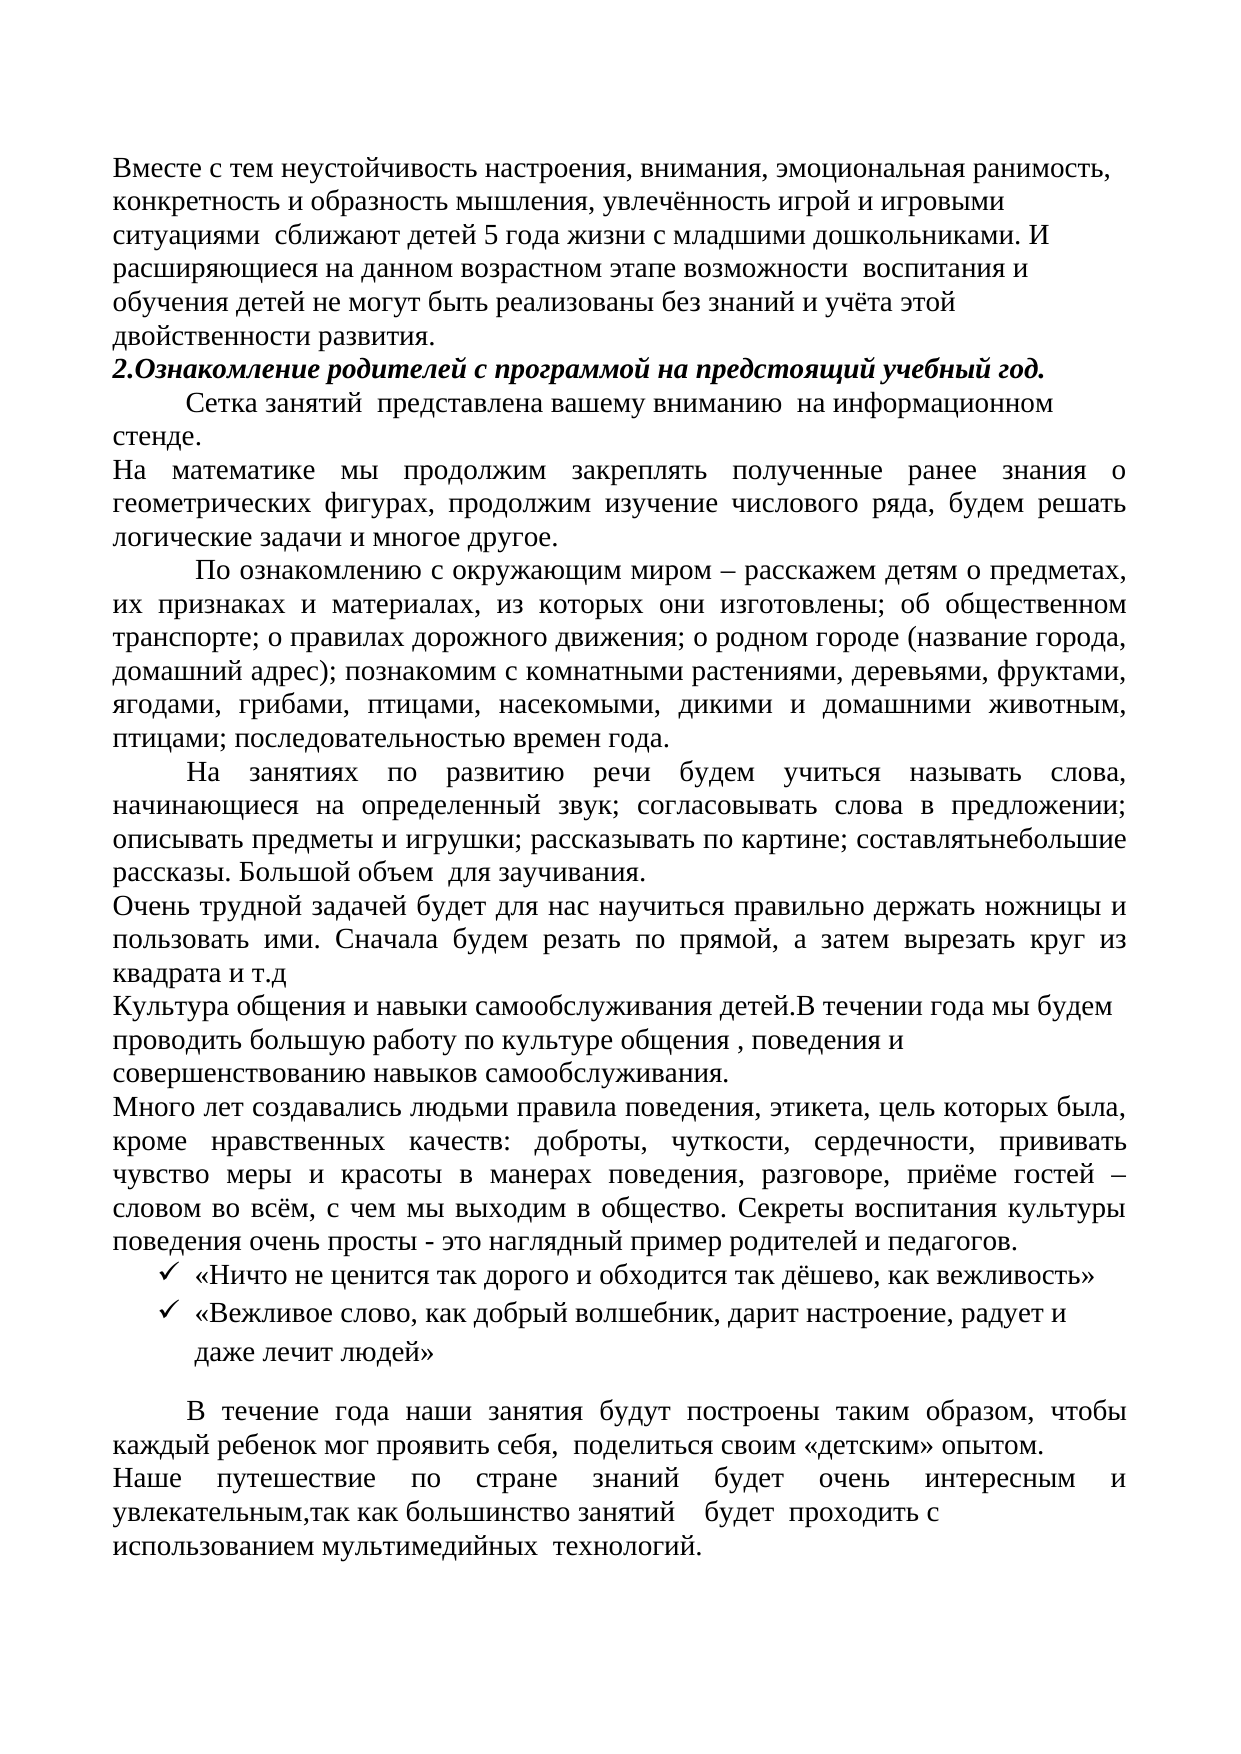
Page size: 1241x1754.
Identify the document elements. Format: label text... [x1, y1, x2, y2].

text 2.Ознакомление родителей с программой на предстоящий учебный год. [112, 351, 1128, 385]
text На занятиях по развитию речи будем учиться называть слова, начинающиеся на определенный звук; согласовывать слова в предложении; описывать предметы и игрушки; рассказывать по картине; составлятьнебольшие рассказы. Большой объем для заучивания. [112, 754, 1128, 888]
text Очень трудной задачей будет для нас научиться правильно держать ножницы и пользовать ими. Сначала будем резать по прямой, а затем вырезать круг из квадрата и т.д [112, 888, 1128, 988]
text Много лет создавались людьми правила поведения, этикета, цель которых была, кроме нравственных качеств: доброты, чуткости, сердечности, прививать чувство меры и красоты в манерах поведения, разговоре, приёме гостей – словом во всём, с чем мы выходим в общество. Секреты воспитания культуры поведения очень просты - это наглядный пример родителей и педагогов. [112, 1089, 1128, 1257]
text Вместе с тем неустойчивость настроения, внимания, эмоциональная ранимость, конкретность и образность мышления, увлечённость игрой и игровыми ситуациями сближают детей 5 года жизни с младшими дошкольниками. И расширяющиеся на данном возрастном этапе возможности воспитания и обучения детей не могут быть реализованы без знаний и учёта этой двойственности развития. [112, 150, 1128, 351]
list «Ничто не ценится так дорого и обходится так дёшево, как вежливость» [157, 1257, 1128, 1291]
text На математике мы продолжим закреплять полученные ранее знания о геометрических фигурах, продолжим изучение числового ряда, будем решать логические задачи и многое другое. [112, 452, 1128, 552]
text Наше путешествие по стране знаний будет очень интересным и увлекательным,так как большинство занятий будет проходить с использованием мультимедийных технологий. [112, 1461, 1128, 1561]
text В течение года наши занятия будут построены таким образом, чтобы каждый ребенок мог проявить себя, поделиться своим «детским» опытом. [112, 1393, 1128, 1461]
text Культура общения и навыки самообслуживания детей.В течении года мы будем проводить большую работу по культуре общения , поведения и совершенствованию навыков самообслуживания. [112, 988, 1128, 1089]
list «Вежливое слово, как добрый волшебник, дарит настроение, радует и даже лечит людей» [157, 1296, 1128, 1368]
text Сетка занятий представлена вашему вниманию на информационном стенде. [112, 385, 1128, 452]
text По ознакомлению с окружающим миром – расскажем детям о предметах, их признаках и материалах, из которых они изготовлены; об общественном транспорте; о правилах дорожного движения; о родном городе (название города, домашний адрес); познакомим с комнатными растениями, деревьями, фруктами, ягодами, грибами, птицами, насекомыми, дикими и домашними животным, птицами; последовательностью времен года. [112, 552, 1128, 754]
